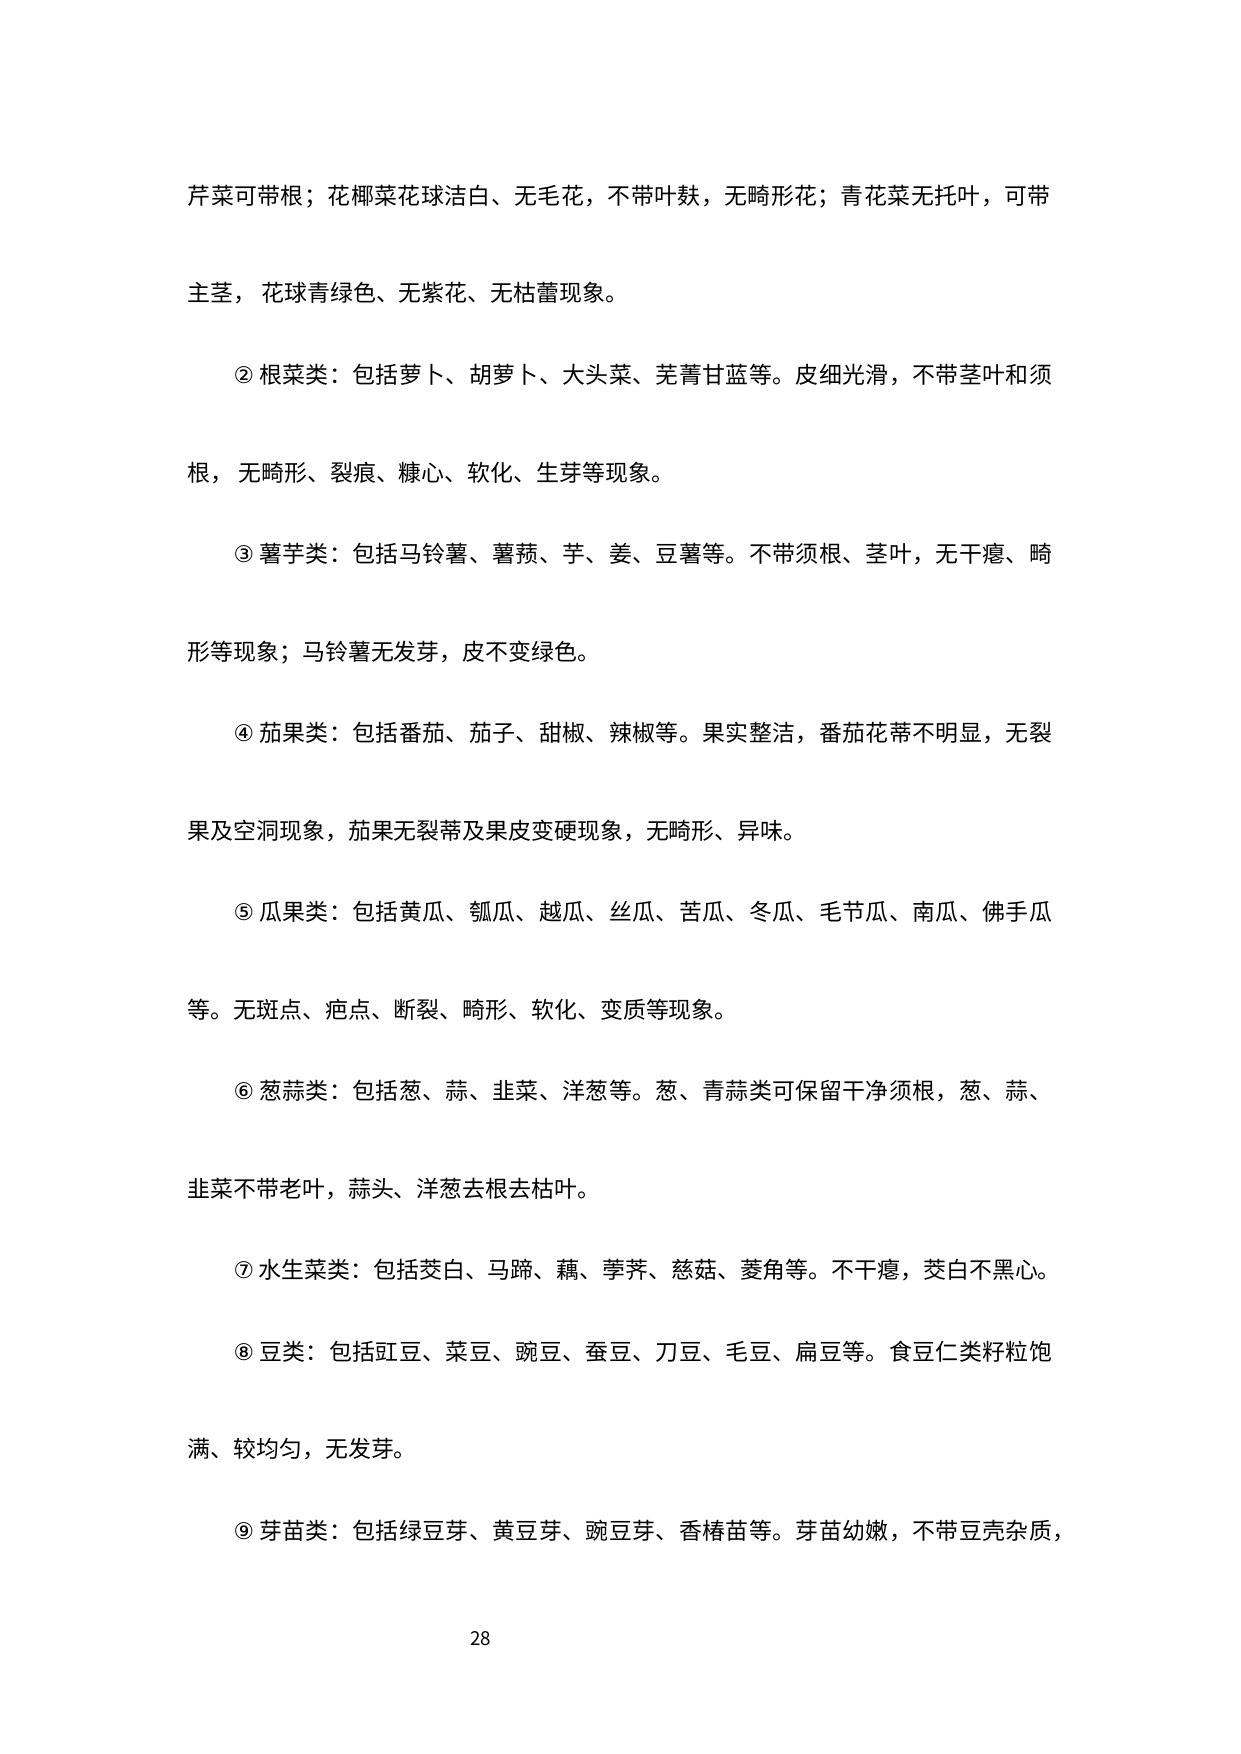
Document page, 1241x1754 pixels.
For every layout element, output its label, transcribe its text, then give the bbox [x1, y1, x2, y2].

text ⑥葱蒜类：包括葱、蒜、韭菜、洋葱等。葱、青蒜类可保留干净须根，葱、蒜、韭菜不带老叶，蒜头、洋葱去根去枯叶。 [187, 1057, 1053, 1220]
text ③薯芋类：包括马铃薯、薯蓣、芋、姜、豆薯等。不带须根、茎叶，无干瘪、畸形等现象；马铃薯无发芽，皮不变绿色。 [187, 520, 1053, 683]
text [187, 162, 1053, 324]
text ⑤瓜果类：包括黄瓜、瓠瓜、越瓜、丝瓜、苦瓜、冬瓜、毛节瓜、南瓜、佛手瓜等。无斑点、疤点、断裂、畸形、软化、变质等现象。 [187, 878, 1053, 1041]
text ⑦水生菜类：包括茭白、马蹄、藕、荸荠、慈菇、菱角等。不干瘪，茭白不黑心。 [187, 1236, 1053, 1301]
text ④茄果类：包括番茄、茄子、甜椒、辣椒等。果实整洁，番茄花蒂不明显，无裂果及空洞现象，茄果无裂蒂及果皮变硬现象，无畸形、异味。 [187, 699, 1053, 862]
text ⑧豆类：包括豇豆、菜豆、豌豆、蚕豆、刀豆、毛豆、扁豆等。食豆仁类籽粒饱满、较均匀，无发芽。 [187, 1318, 1053, 1481]
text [187, 1497, 1053, 1562]
text ②根菜类：包括萝卜、胡萝卜、大头菜、芜菁甘蓝等。皮细光滑，不带茎叶和须根， 无畸形、裂痕、糠心、软化、生芽等现象。 [187, 341, 1053, 503]
